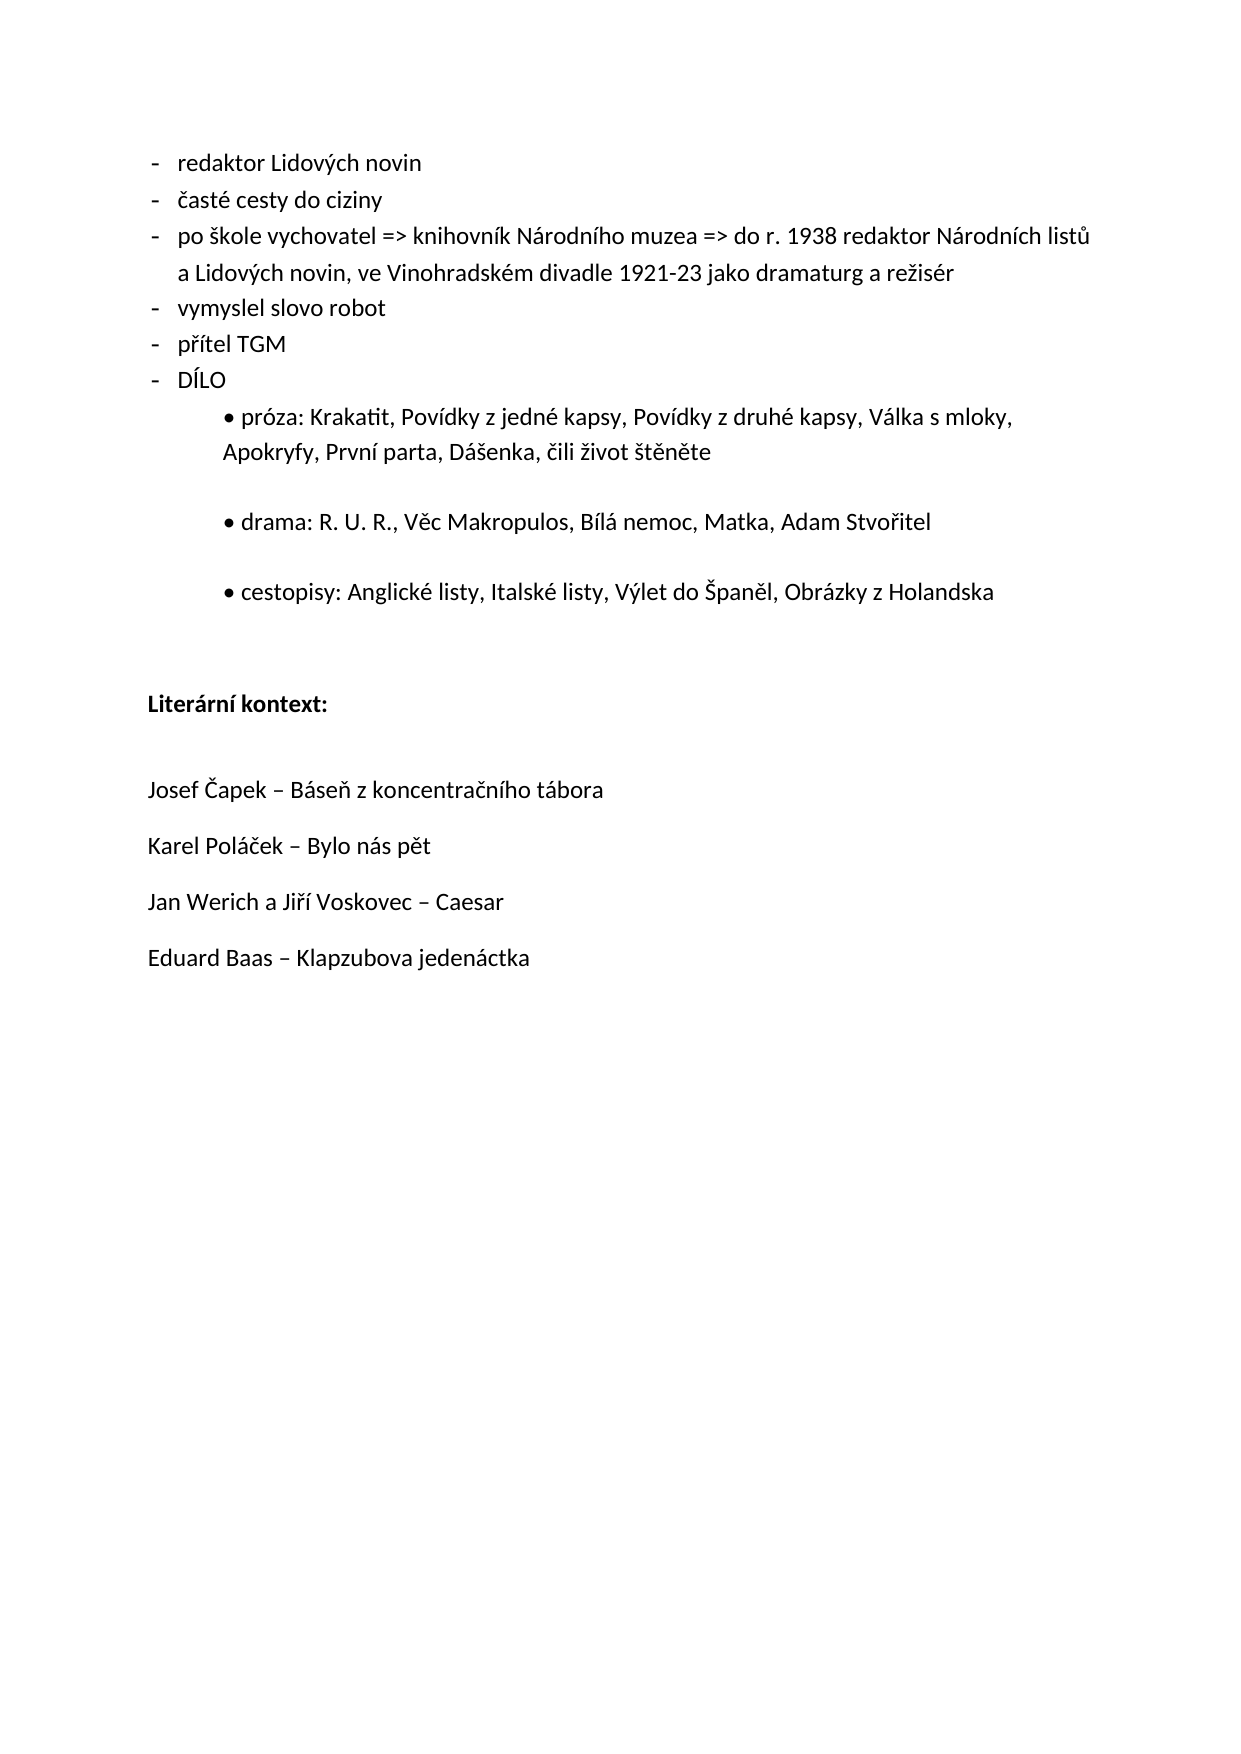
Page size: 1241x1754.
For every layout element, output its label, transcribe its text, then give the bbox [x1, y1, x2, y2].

text Literární kontext: [148, 688, 1093, 718]
text Jan Werich a Jiří Voskovec – Caesar [148, 886, 1093, 916]
text Karel Poláček – Bylo nás pět [148, 830, 1093, 861]
list DÍLO [148, 365, 1093, 396]
list • cestopisy: Anglické listy, Italské listy, Výlet do Španěl, Obrázky z Holandska [223, 576, 1093, 607]
text Josef Čapek – Báseň z koncentračního tábora [148, 774, 1093, 805]
list časté cesty do ciziny [148, 184, 1093, 216]
text Eduard Baas – Klapzubova jedenáctka [148, 942, 1093, 972]
list • drama: R. U. R., Věc Makropulos, Bílá nemoc, Matka, Adam Stvořitel [223, 506, 1093, 537]
list po škole vychovatel => knihovník Národního muzea => do r. 1938 redaktor Národních listů a Lidových novin, ve Vinohradském divadle 1921-23 jako dramaturg a režisér [148, 221, 1093, 287]
list • próza: Krakatit, Povídky z jedné kapsy, Povídky z druhé kapsy, Válka s mloky, Apokryfy, První parta, Dášenka, čili život štěněte [223, 401, 1093, 467]
list vymyslel slovo robot [148, 292, 1093, 323]
list redaktor Lidových novin [148, 148, 1093, 179]
list přítel TGM [148, 328, 1093, 360]
